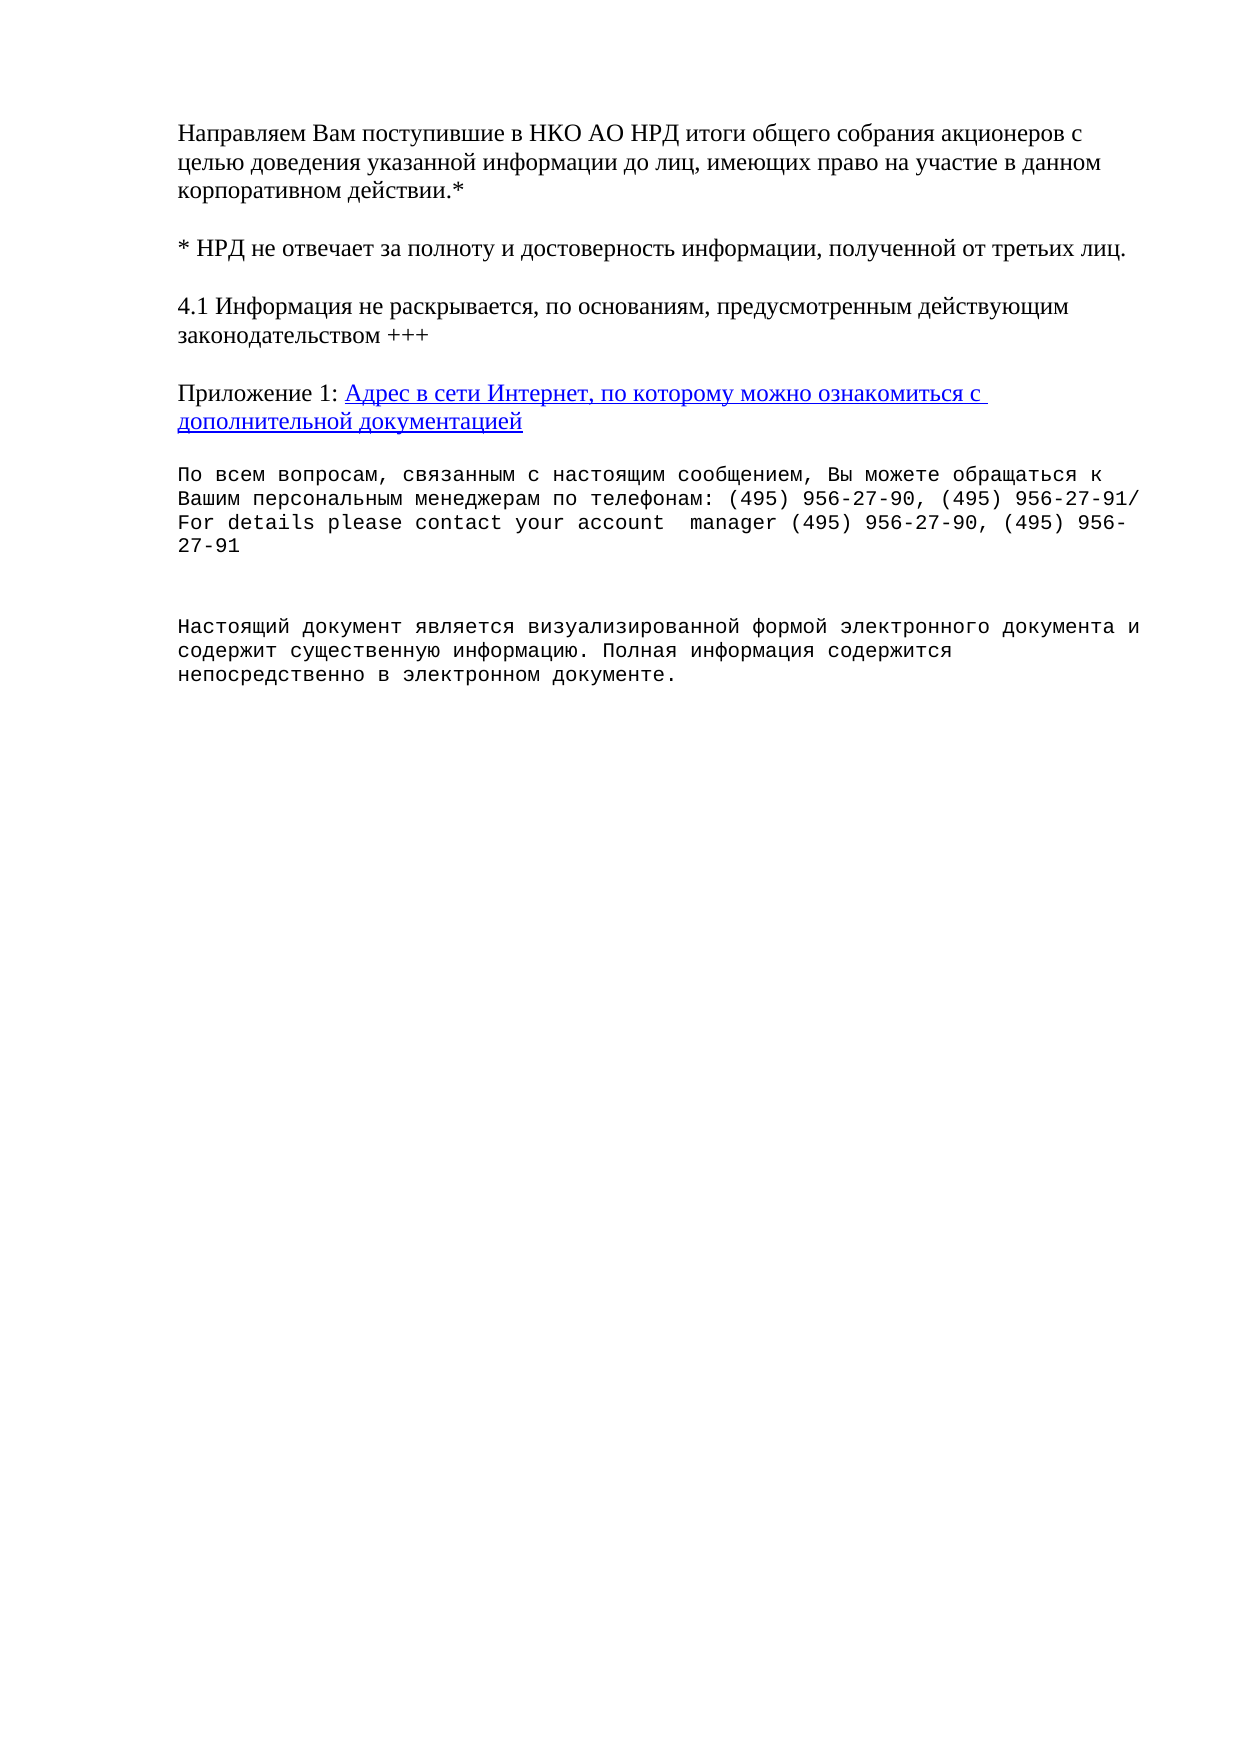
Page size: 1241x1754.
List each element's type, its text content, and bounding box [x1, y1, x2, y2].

text По всем вопросам, связанным с настоящим сообщением, Вы можете обращаться к Вашим персональным менеджерам по телефонам: (495) 956-27-90, (495) 956-27-91/ For details please contact your account manager (495) 956-27-90, (495) 956-27-91 [177, 464, 1152, 559]
text Направляем Вам поступившие в НКО АО НРД итоги общего собрания акционеров с целью доведения указанной информации до лиц, имеющих право на участие в данном корпоративном действии.* * НРД не отвечает за полноту и достоверность информации, полученной от третьих лиц. [177, 118, 1152, 262]
text Приложение 1: Адрес в сети Интернет, по которому можно ознакомиться с дополнительной документацией [177, 378, 1152, 435]
text 4.1 Информация не раскрывается, по основаниям, предусмотренным действующим законодательством +++ [177, 291, 1152, 348]
text Настоящий документ является визуализированной формой электронного документа и содержит существенную информацию. Полная информация содержится непосредственно в электронном документе. [177, 616, 1152, 687]
